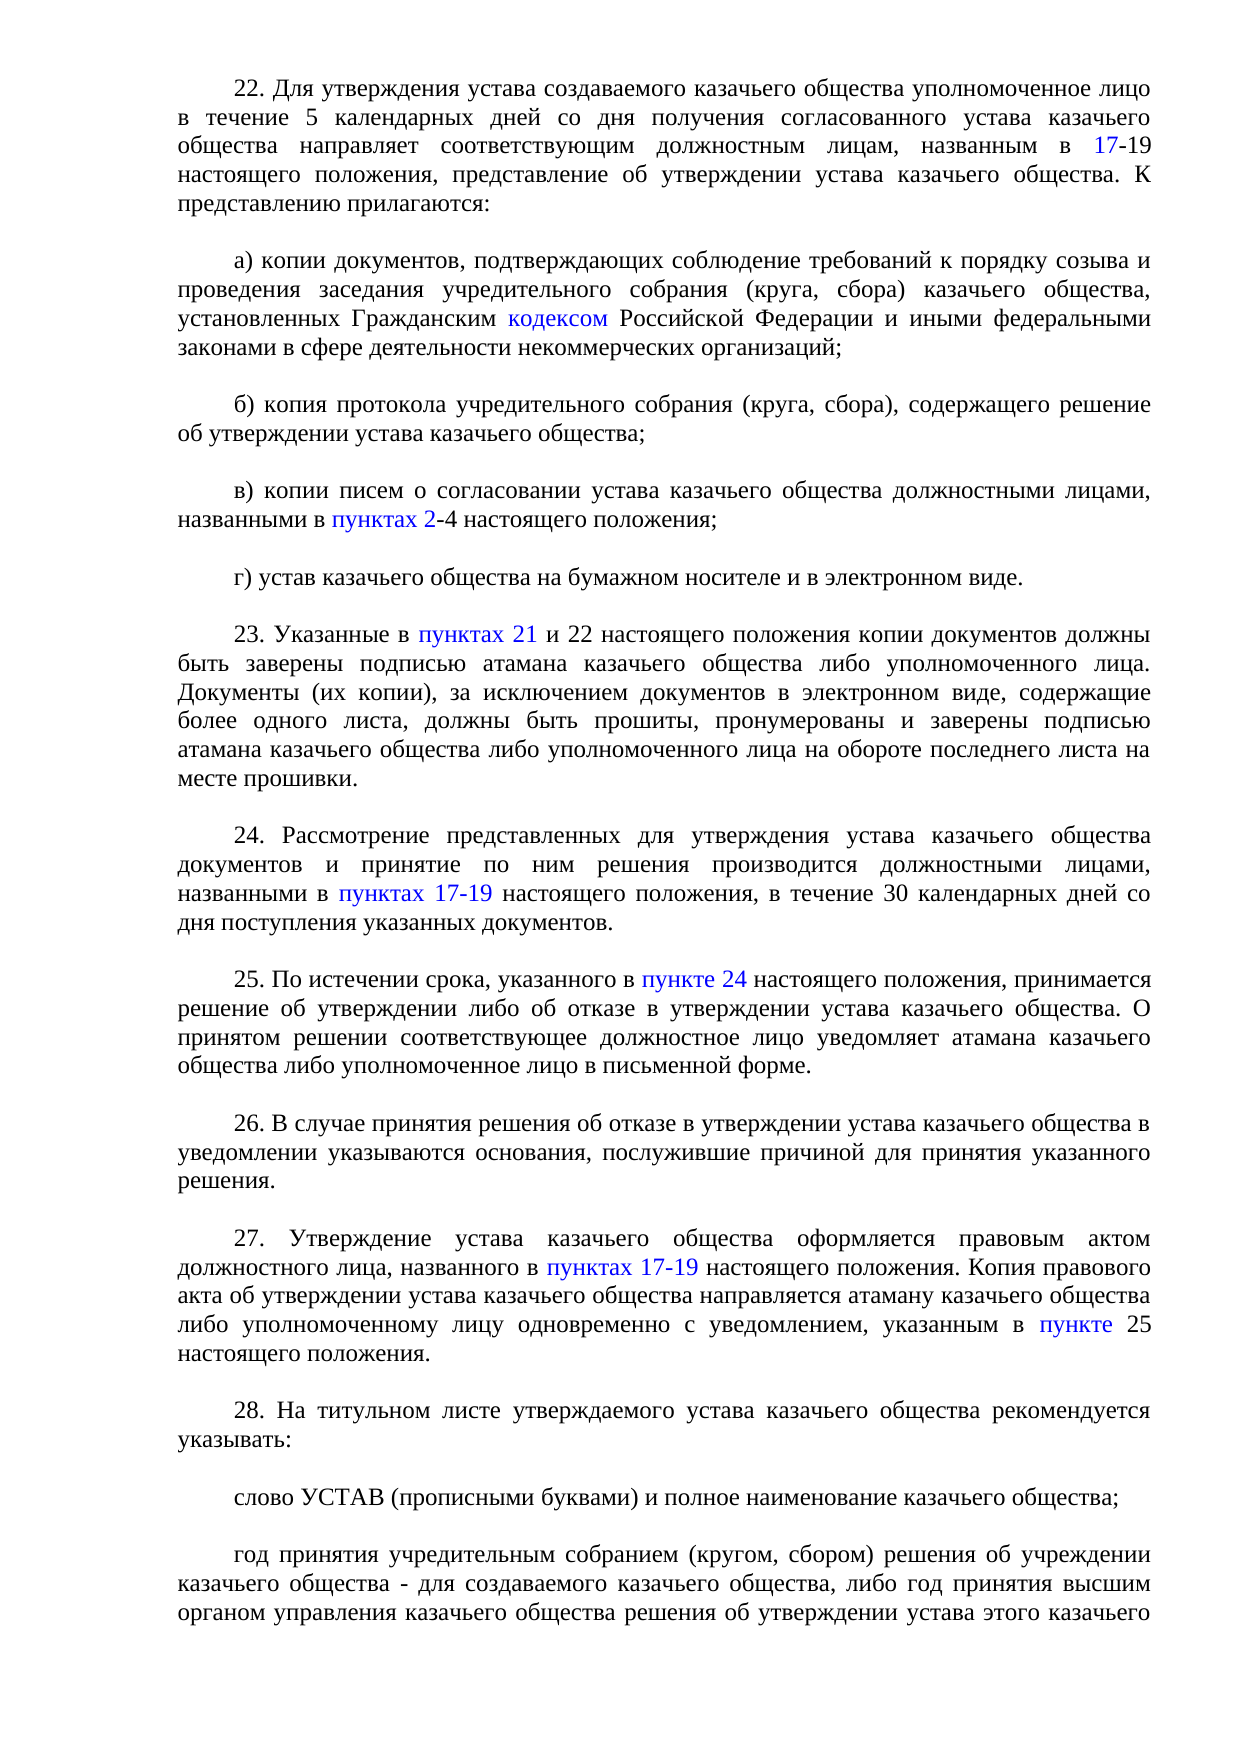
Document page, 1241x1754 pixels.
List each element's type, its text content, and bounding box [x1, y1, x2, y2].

text 23. Указанные в пунктах 21 и 22 настоящего положения копии документов должны быть заверены подписью атамана казачьего общества либо уполномоченного лица. Документы (их копии), за исключением документов в электронном виде, содержащие более одного листа, должны быть прошиты, пронумерованы и заверены подписью атамана казачьего общества либо уполномоченного лица на обороте последнего листа на месте прошивки. [177, 619, 1152, 792]
text 26. В случае принятия решения об отказе в утверждении устава казачьего общества в уведомлении указываются основания, послужившие причиной для принятия указанного решения. [177, 1108, 1152, 1194]
text 24. Рассмотрение представленных для утверждения устава казачьего общества документов и принятие по ним решения производится должностными лицами, названными в пунктах 17-19 настоящего положения, в течение 30 календарных дней со дня поступления указанных документов. [177, 821, 1152, 936]
text 22. Для утверждения устава создаваемого казачьего общества уполномоченное лицо в течение 5 календарных дней со дня получения согласованного устава казачьего общества направляет соответствующим должностным лицам, названным в 17-19 настоящего положения, представление об утверждении устава казачьего общества. К представлению прилагаются: [177, 73, 1152, 217]
text слово УСТАВ (прописными буквами) и полное наименование казачьего общества; [177, 1482, 1152, 1511]
text б) копия протокола учредительного собрания (круга, сбора), содержащего решение об утверждении устава казачьего общества; [177, 389, 1152, 447]
text 25. По истечении срока, указанного в пункте 24 настоящего положения, принимается решение об утверждении либо об отказе в утверждении устава казачьего общества. О принятом решении соответствующее должностное лицо уведомляет атамана казачьего общества либо уполномоченное лицо в письменной форме. [177, 964, 1152, 1079]
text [177, 1539, 1152, 1626]
text 27. Утверждение устава казачьего общества оформляется правовым актом должностного лица, названного в пунктах 17-19 настоящего положения. Копия правового акта об утверждении устава казачьего общества направляется атаману казачьего общества либо уполномоченному лицу одновременно с уведомлением, указанным в пункте 25 настоящего положения. [177, 1223, 1152, 1367]
text а) копии документов, подтверждающих соблюдение требований к порядку созыва и проведения заседания учредительного собрания (круга, сбора) казачьего общества, установленных Гражданским кодексом Российской Федерации и иными федеральными законами в сфере деятельности некоммерческих организаций; [177, 246, 1152, 361]
text в) копии писем о согласовании устава казачьего общества должностными лицами, названными в пунктах 2-4 настоящего положения; [177, 476, 1152, 533]
text 28. На титульном листе утверждаемого устава казачьего общества рекомендуется указывать: [177, 1396, 1152, 1453]
text г) устав казачьего общества на бумажном носителе и в электронном виде. [177, 562, 1152, 591]
